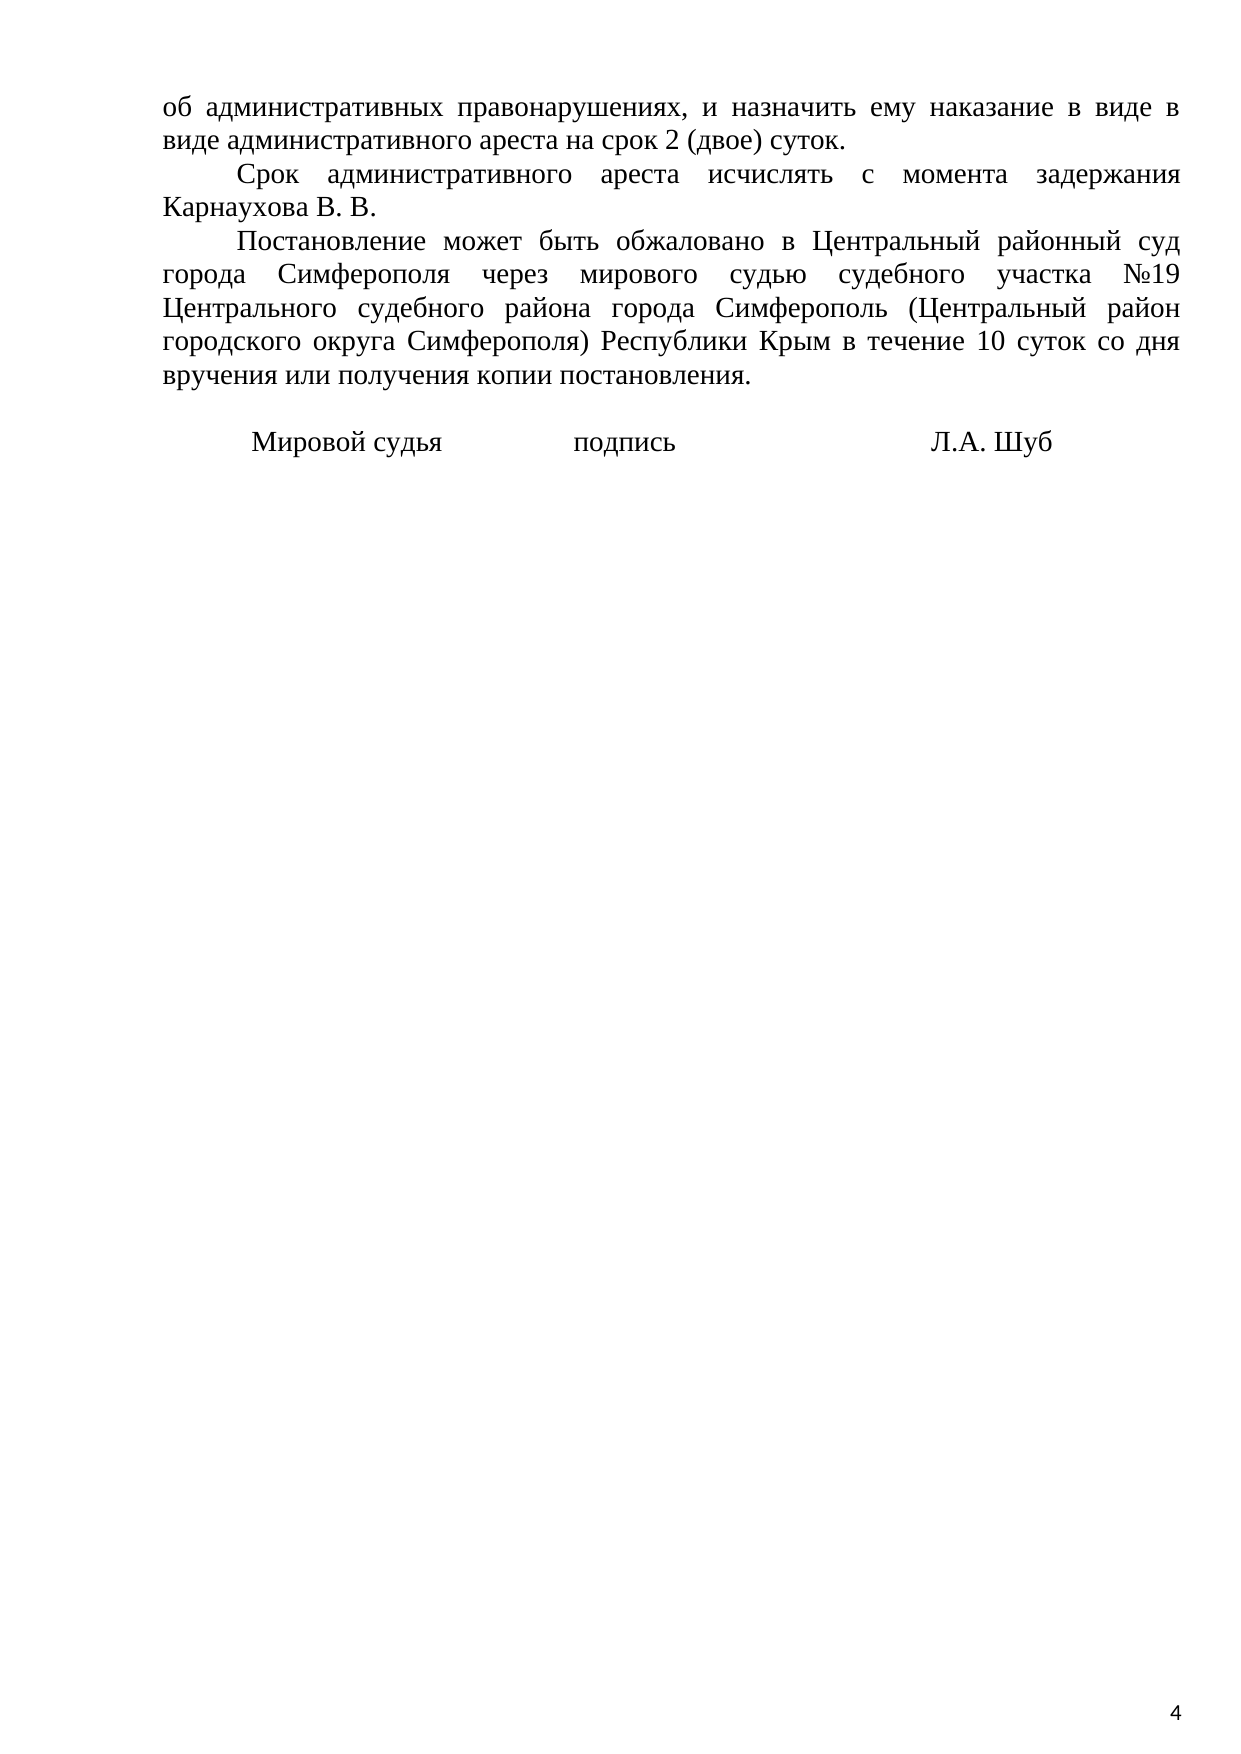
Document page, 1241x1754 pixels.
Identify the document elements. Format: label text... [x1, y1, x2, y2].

text Мировой судья подпись Л.А. Шуб [162, 424, 1181, 458]
text Срок административного ареста исчислять с момента задержания Карнаухова В. В. [162, 156, 1181, 223]
text Постановление может быть обжаловано в Центральный районный суд города Симферополя через мирового судью судебного участка №19 Центрального судебного района города Симферополь (Центральный район городского округа Симферополя) Республики Крым в течение 10 суток со дня вручения или получения копии постановления. [162, 223, 1181, 391]
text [162, 89, 1181, 156]
